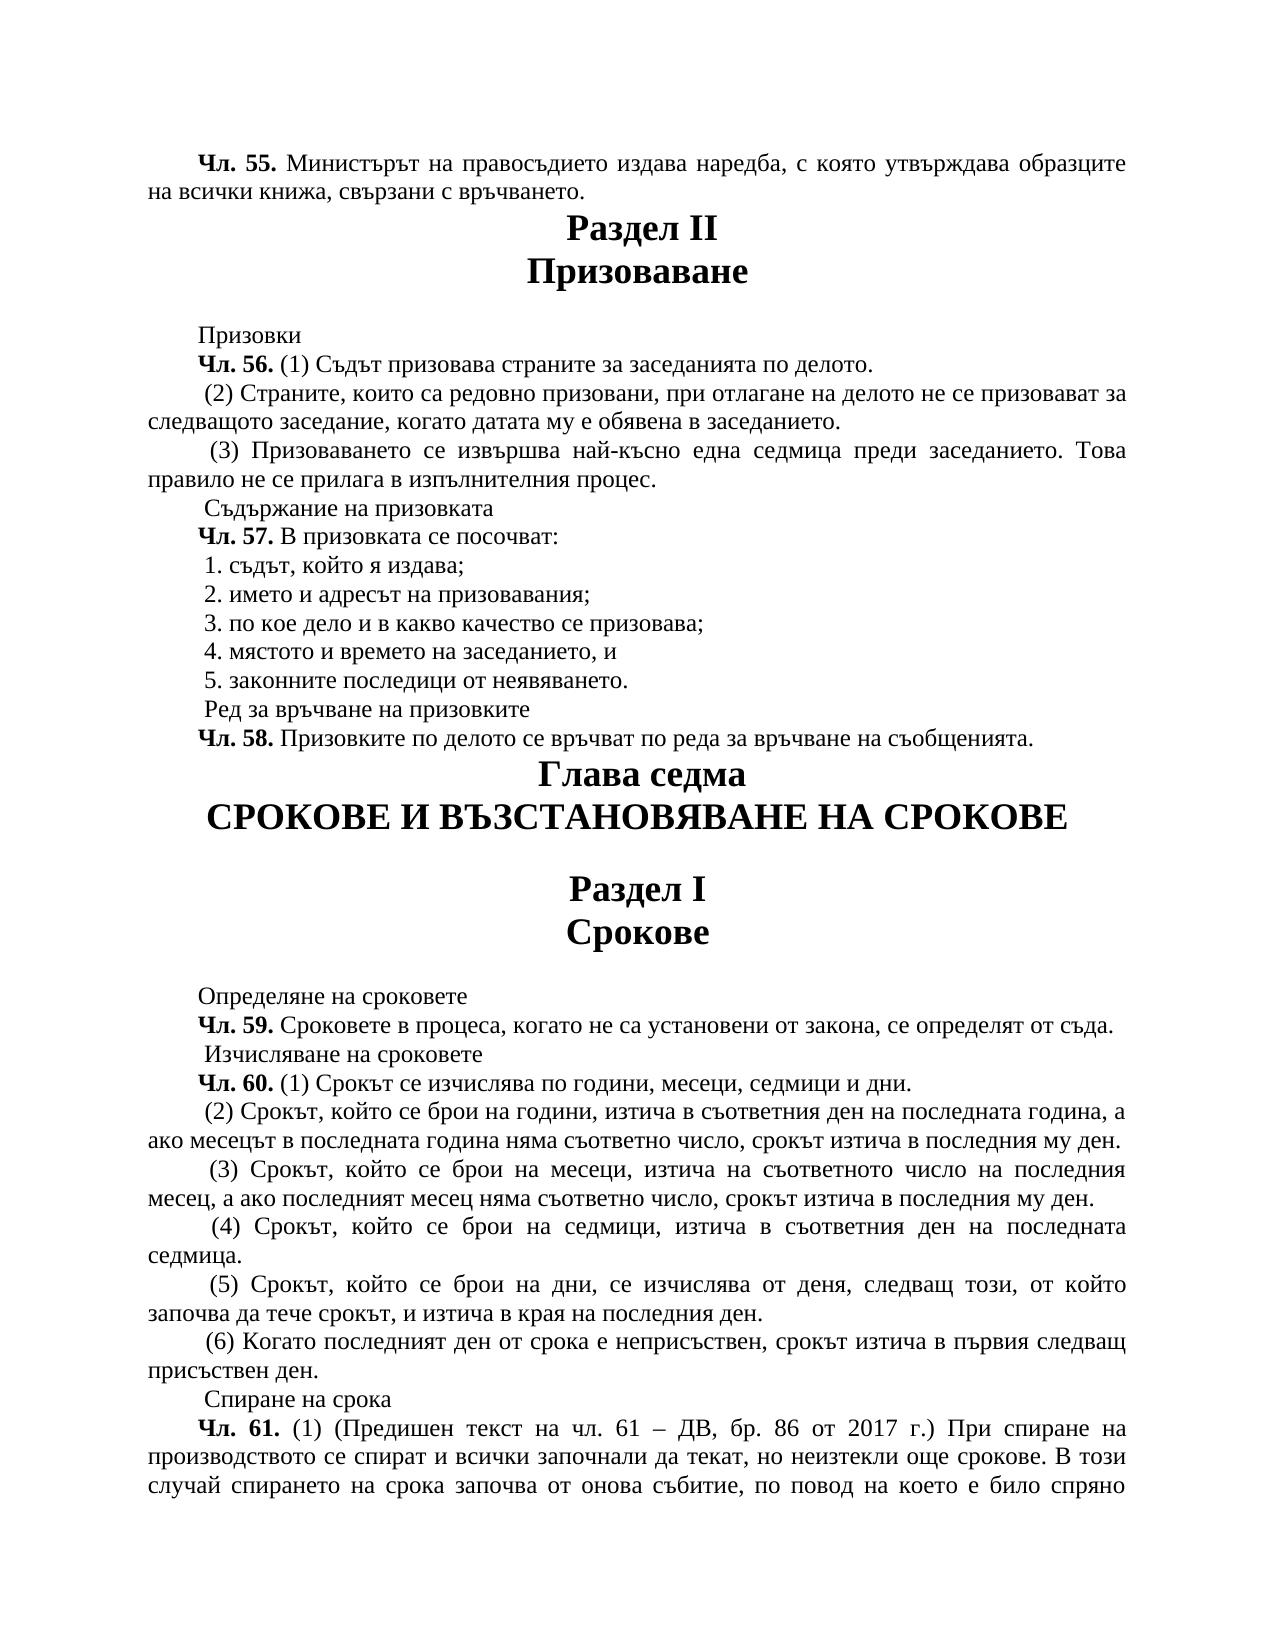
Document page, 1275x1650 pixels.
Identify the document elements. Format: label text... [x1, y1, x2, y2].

text Чл. 59. Сроковете в процеса, когато не са установени от закона, се определят от съда. [148, 1010, 1127, 1039]
text 4. мястото и времето на заседанието, и [148, 636, 1127, 665]
text Глава седма [148, 751, 1127, 794]
text (3) Призоваването се извършва най-късно една седмица преди заседанието. Това правило не се прилага в изпълнителния процес. [148, 435, 1127, 493]
text Определяне на сроковете [148, 981, 1127, 1010]
text Срокове [148, 909, 1127, 953]
text 5. законните последици от неявяването. [148, 665, 1127, 694]
text Раздел II [148, 205, 1127, 248]
text 3. по кое дело и в какво качество се призовава; [148, 608, 1127, 636]
text Призоваване [148, 248, 1127, 291]
text Спиране на срока [148, 1384, 1127, 1413]
text Раздел I [148, 866, 1127, 909]
text (3) Срокът, който се брои на месеци, изтича на съответното число на последния месец, а ако последният месец няма съответно число, срокът изтича в последния му ден. [148, 1154, 1127, 1211]
text Чл. 60. (1) Срокът се изчислява по години, месеци, седмици и дни. [148, 1068, 1127, 1096]
text Чл. 57. В призовката се посочват: [148, 521, 1127, 550]
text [148, 1413, 1127, 1499]
text (2) Срокът, който се брои на години, изтича в съответния ден на последната година, а ако месецът в последната година няма съответно число, срокът изтича в последния му ден. [148, 1096, 1127, 1154]
text (5) Срокът, който се брои на дни, се изчислява от деня, следващ този, от който започва да тече срокът, и изтича в края на последния ден. [148, 1269, 1127, 1326]
text Съдържание на призовката [148, 493, 1127, 521]
text СРОКОВЕ И ВЪЗСТАНОВЯВАНЕ НА СРОКОВЕ [148, 794, 1127, 838]
text Чл. 56. (1) Съдът призовава страните за заседанията по делото. [148, 349, 1127, 378]
text 1. съдът, който я издава; [148, 550, 1127, 579]
text Ред за връчване на призовките [148, 694, 1127, 723]
text (6) Когато последният ден от срока е неприсъствен, срокът изтича в първия следващ присъствен ден. [148, 1326, 1127, 1384]
text Чл. 58. Призовките по делото се връчват по реда за връчване на съобщенията. [148, 723, 1127, 751]
text Чл. 55. Министърът на правосъдието издава наредба, с която утвърждава образците на всички книжа, свързани с връчването. [148, 148, 1127, 205]
text Изчисляване на сроковете [148, 1039, 1127, 1068]
text (2) Страните, които са редовно призовани, при отлагане на делото не се призовават за следващото заседание, когато датата му е обявена в заседанието. [148, 378, 1127, 435]
text 2. името и адресът на призовавания; [148, 579, 1127, 608]
text (4) Срокът, който се брои на седмици, изтича в съответния ден на последната седмица. [148, 1211, 1127, 1269]
text Призовки [148, 320, 1127, 349]
